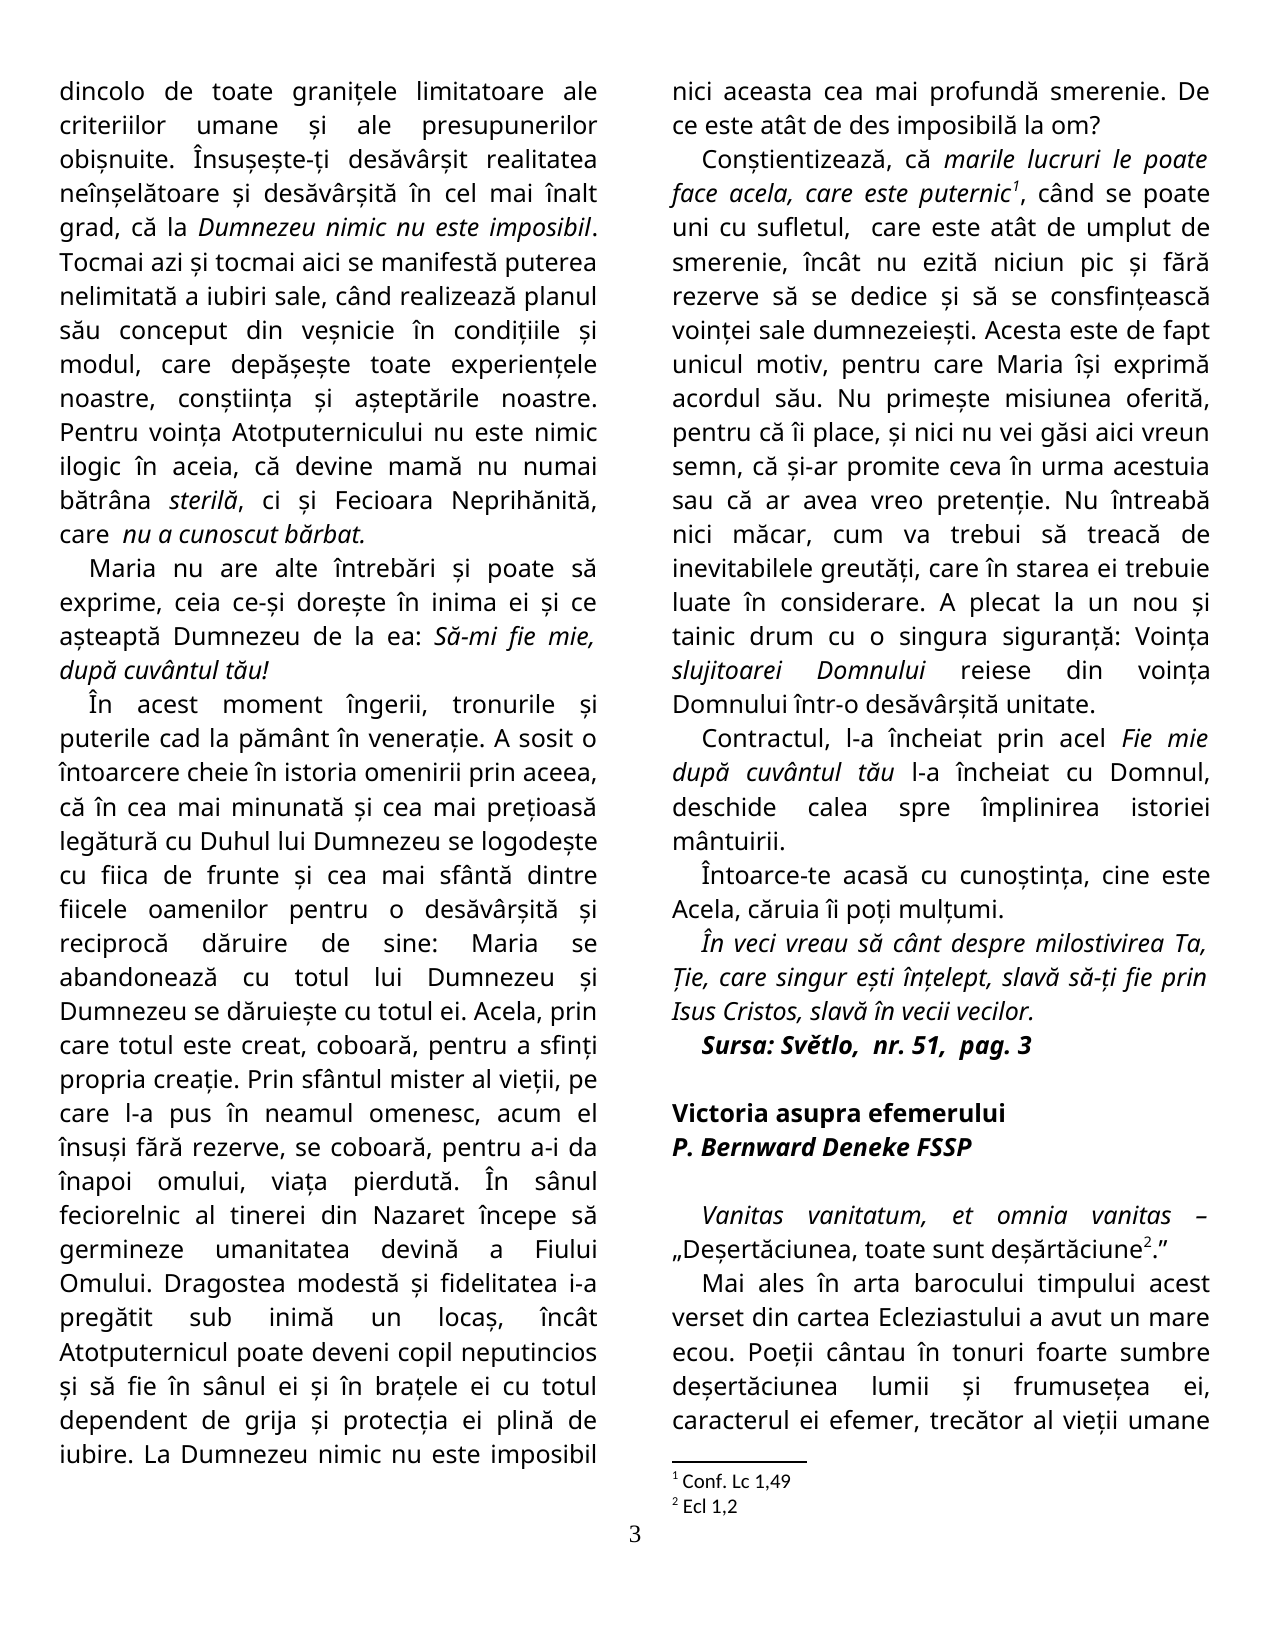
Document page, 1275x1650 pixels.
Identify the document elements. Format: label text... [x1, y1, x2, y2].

text Maria nu are alte întrebări și poate să exprime, ceia ce-și dorește în inima ei și ce așteaptă Dumnezeu de la ea: Să-mi fie mie, după cuvântul tău! [59, 551, 598, 687]
text În acest moment îngerii, tronurile și puterile cad la pământ în venerație. A sosit o întoarcere cheie în istoria omenirii prin aceea, că în cea mai minunată și cea mai prețioasă legătură cu Duhul lui Dumnezeu se logodește cu fiica de frunte și cea mai sfântă dintre fiicele oamenilor pentru o desăvârșită și reciprocă dăruire de sine: Maria se abandonează cu totul lui Dumnezeu și Dumnezeu se dăruiește cu totul ei. Acela, prin care totul este creat, coboară, pentru a sfinți propria creație. Prin sfântul mister al vieții, pe care l-a pus în neamul omenesc, acum el însuși fără rezerve, se coboară, pentru a-i da înapoi omului, viața pierdută. În sânul feciorelnic al tinerei din Nazaret începe să germineze umanitatea devină a Fiului Omului. Dragostea modestă și fidelitatea i-a pregătit sub inimă un locaș, încât Atotputernicul poate deveni copil neputincios și să fie în sânul ei și în brațele ei cu totul dependent de grija și protecția ei plină de iubire. La Dumnezeu nimic nu este imposibil nici aceasta cea mai profundă smerenie. De ce este atât de des imposibilă la om? [59, 687, 598, 1470]
text Sursa: Světlo, nr. 51, pag. 3 [672, 1028, 1211, 1062]
text Întoarce-te acasă cu cunoștința, cine este Acela, căruia îi poți mulțumi. [672, 857, 1211, 925]
text În veci vreau să cânt despre milostivirea Ta, Ție, care singur ești înțelept, slavă să-ți fie prin Isus Cristos, slavă în vecii vecilor. [672, 925, 1211, 1028]
text Conștientizează, că marile lucruri le poate face acela, care este puternic, când se poate uni cu sufletul, care este atât de umplut de smerenie, încât nu ezită niciun pic și fără rezerve să se dedice și să se consfințească voinței sale dumnezeiești. Acesta este de fapt unicul motiv, pentru care Maria își exprimă acordul său. Nu primește misiunea oferită, pentru că îi place, și nici nu vei găsi aici vreun semn, că și-ar promite ceva în urma acestuia sau că ar avea vreo pretenție. Nu întreabă nici măcar, cum va trebui să treacă de inevitabilele greutăți, care în starea ei trebuie luate în considerare. A plecat la un nou și tainic drum cu o singura siguranță: Voința slujitoarei Domnului reiese din voința Domnului într-o desăvârșită unitate. [672, 142, 1211, 721]
text P. Bernward Deneke FSSP [672, 1130, 1211, 1164]
text Victoria asupra efemerului [672, 1096, 1211, 1130]
text Contractul, l-a încheiat prin acel Fie mie după cuvântul tău l-a încheiat cu Domnul, deschide calea spre împlinirea istoriei mântuirii. [672, 721, 1211, 857]
text Vanitas vanitatum, et omnia vanitas – „Deșertăciunea, toate sunt deșărtăciune.” [672, 1198, 1211, 1266]
